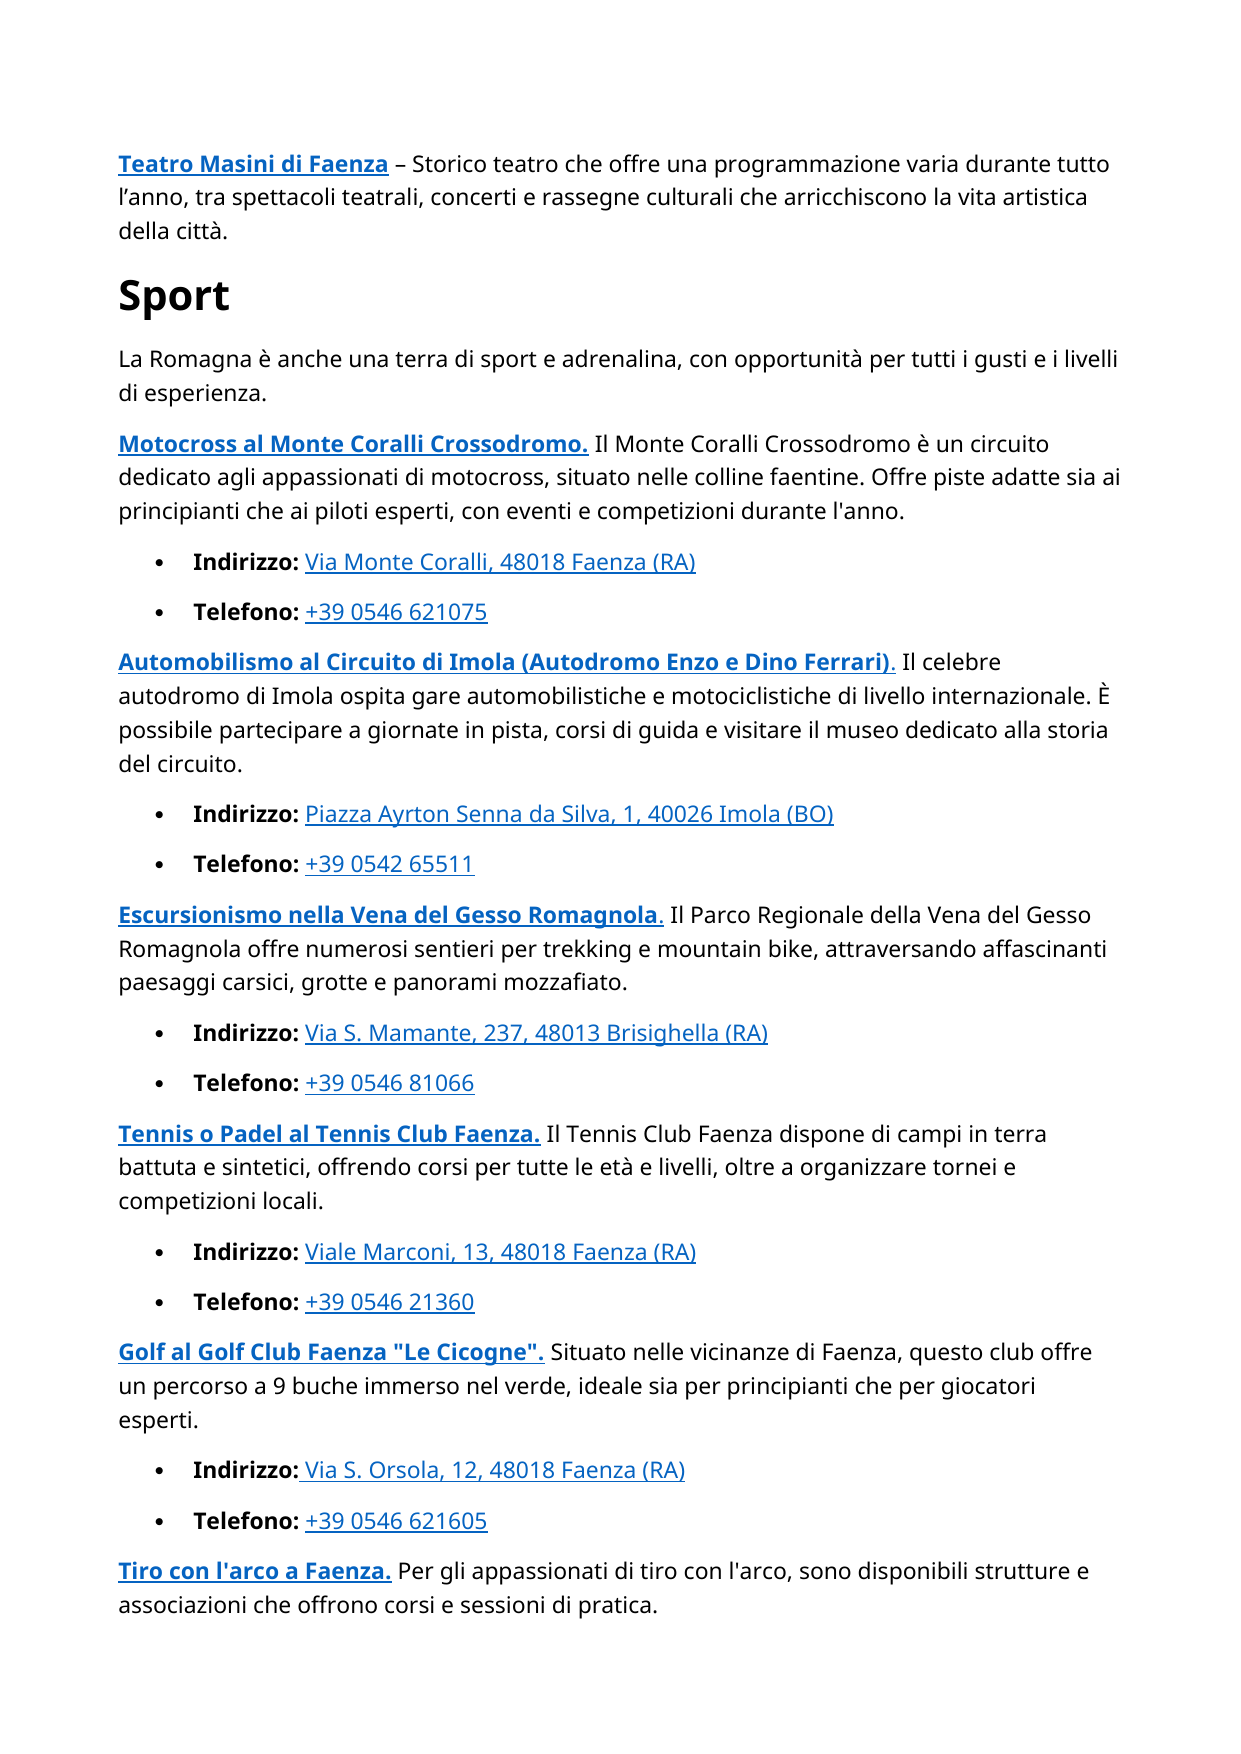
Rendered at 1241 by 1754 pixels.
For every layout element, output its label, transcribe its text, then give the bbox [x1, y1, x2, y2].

list Telefono: +39 0546 81066 [156, 1067, 1122, 1098]
list Indirizzo: Viale Marconi, 13, 48018 Faenza (RA) [156, 1236, 1122, 1267]
list Indirizzo: Via S. Mamante, 237, 48013 Brisighella (RA) [156, 1017, 1122, 1048]
list Indirizzo: Via Monte Coralli, 48018 Faenza (RA) [156, 546, 1122, 577]
list Telefono: +39 0546 21360 [156, 1286, 1122, 1317]
list Indirizzo: Piazza Ayrton Senna da Silva, 1, 40026 Imola (BO) [156, 798, 1122, 829]
text Escursionismo nella Vena del Gesso Romagnola. Il Parco Regionale della Vena del Gesso Romagnola offre numerosi sentieri per trekking e mountain bike, attraversando affascinanti paesaggi carsici, grotte e panorami mozzafiato. [118, 899, 1122, 998]
text Sport [118, 266, 1122, 322]
list Telefono: +39 0546 621075 [156, 596, 1122, 627]
text Tiro con l'arco a Faenza. Per gli appassionati di tiro con l'arco, sono disponibili strutture e associazioni che offrono corsi e sessioni di pratica. [118, 1555, 1122, 1620]
text Golf al Golf Club Faenza "Le Cicogne". Situato nelle vicinanze di Faenza, questo club offre un percorso a 9 buche immerso nel verde, ideale sia per principianti che per giocatori esperti. [118, 1336, 1122, 1435]
list Telefono: +39 0546 621605 [156, 1505, 1122, 1536]
text Tennis o Padel al Tennis Club Faenza. Il Tennis Club Faenza dispone di campi in terra battuta e sintetici, offrendo corsi per tutte le età e livelli, oltre a organizzare tornei e competizioni locali. [118, 1118, 1122, 1216]
text Motocross al Monte Coralli Crossodromo. Il Monte Coralli Crossodromo è un circuito dedicato agli appassionati di motocross, situato nelle colline faentine. Offre piste adatte sia ai principianti che ai piloti esperti, con eventi e competizioni durante l'anno. [118, 428, 1122, 526]
text La Romagna è anche una terra di sport e adrenalina, con opportunità per tutti i gusti e i livelli di esperienza. [118, 343, 1122, 408]
list Indirizzo: Via S. Orsola, 12, 48018 Faenza (RA) [156, 1454, 1122, 1486]
text Teatro Masini di Faenza – Storico teatro che offre una programmazione varia durante tutto l’anno, tra spettacoli teatrali, concerti e rassegne culturali che arricchiscono la vita artistica della città. [118, 148, 1122, 246]
text Automobilismo al Circuito di Imola (Autodromo Enzo e Dino Ferrari). Il celebre autodromo di Imola ospita gare automobilistiche e motociclistiche di livello internazionale. È possibile partecipare a giornate in pista, corsi di guida e visitare il museo dedicato alla storia del circuito. [118, 646, 1122, 779]
list Telefono: +39 0542 65511 [156, 848, 1122, 880]
